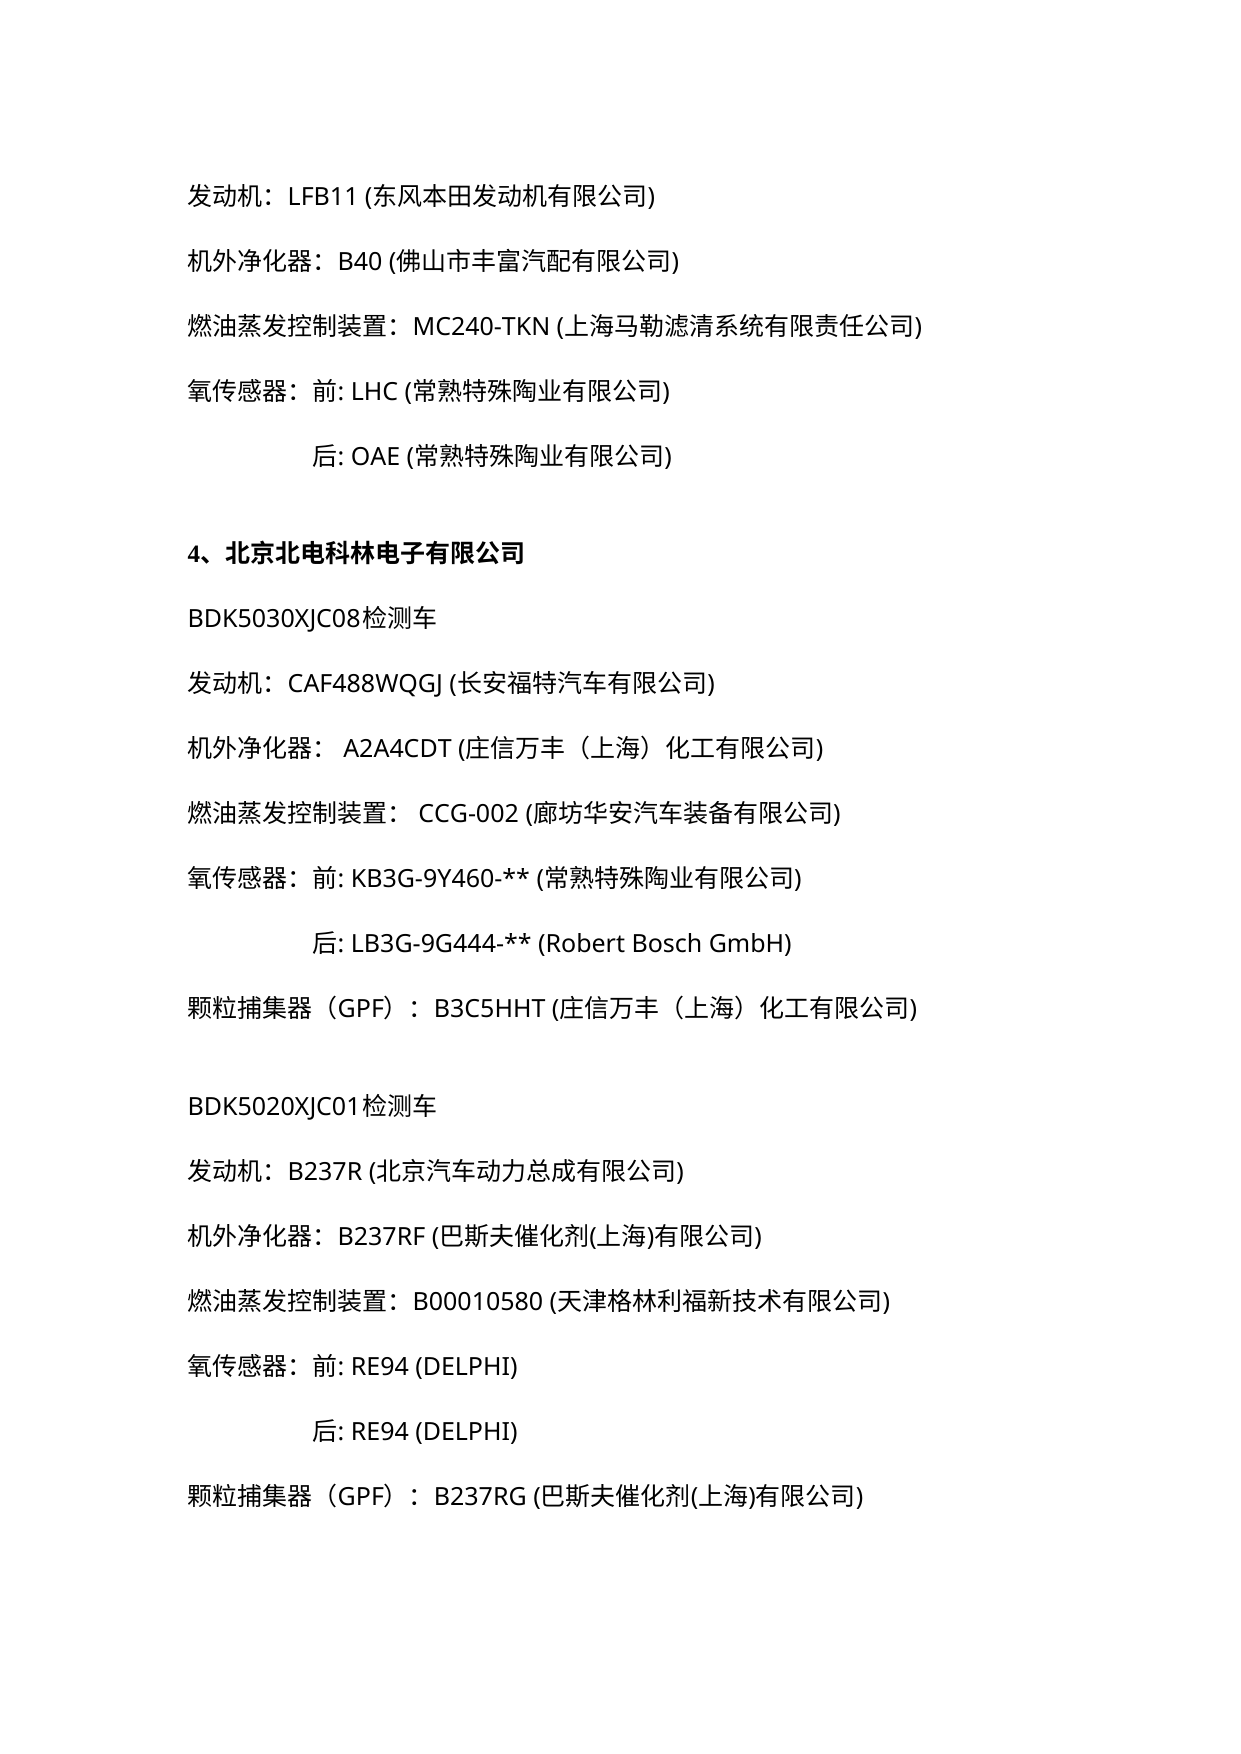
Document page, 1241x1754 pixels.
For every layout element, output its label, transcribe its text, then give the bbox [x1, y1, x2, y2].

text 颗粒捕集器（GPF）：B237RG (巴斯夫催化剂(上海)有限公司) [187, 1462, 1053, 1527]
text 燃油蒸发控制装置：MC240-TKN (上海马勒滤清系统有限责任公司) [187, 292, 1053, 357]
text 后: RE94 (DELPHI) [187, 1397, 1053, 1462]
text 后: LB3G-9G444-** (Robert Bosch GmbH) [187, 909, 1053, 974]
text 机外净化器：B40 (佛山市丰富汽配有限公司) [187, 227, 1053, 292]
text BDK5030XJC08 检测车 [187, 584, 1053, 649]
text 发动机：B237R (北京汽车动力总成有限公司) [187, 1137, 1053, 1202]
text 氧传感器：前: KB3G-9Y460-** (常熟特殊陶业有限公司) [187, 844, 1053, 909]
text 燃油蒸发控制装置： CCG-002 (廊坊华安汽车装备有限公司) [187, 779, 1053, 844]
text 机外净化器：B237RF (巴斯夫催化剂(上海)有限公司) [187, 1202, 1053, 1267]
text 颗粒捕集器（GPF）：B3C5HHT (庄信万丰（上海）化工有限公司) [187, 974, 1053, 1039]
text 氧传感器：前: LHC (常熟特殊陶业有限公司) [187, 357, 1053, 422]
text 燃油蒸发控制装置：B00010580 (天津格林利福新技术有限公司) [187, 1267, 1053, 1332]
text 发动机：CAF488WQGJ (长安福特汽车有限公司) [187, 649, 1053, 714]
text 后: OAE (常熟特殊陶业有限公司) [187, 422, 1053, 487]
text 发动机：LFB11 (东风本田发动机有限公司) [187, 162, 1053, 227]
text 4、北京北电科林电子有限公司 [187, 519, 1053, 584]
text BDK5020XJC01 检测车 [187, 1072, 1053, 1137]
text 氧传感器：前: RE94 (DELPHI) [187, 1332, 1053, 1397]
text 机外净化器： A2A4CDT (庄信万丰（上海）化工有限公司) [187, 714, 1053, 779]
